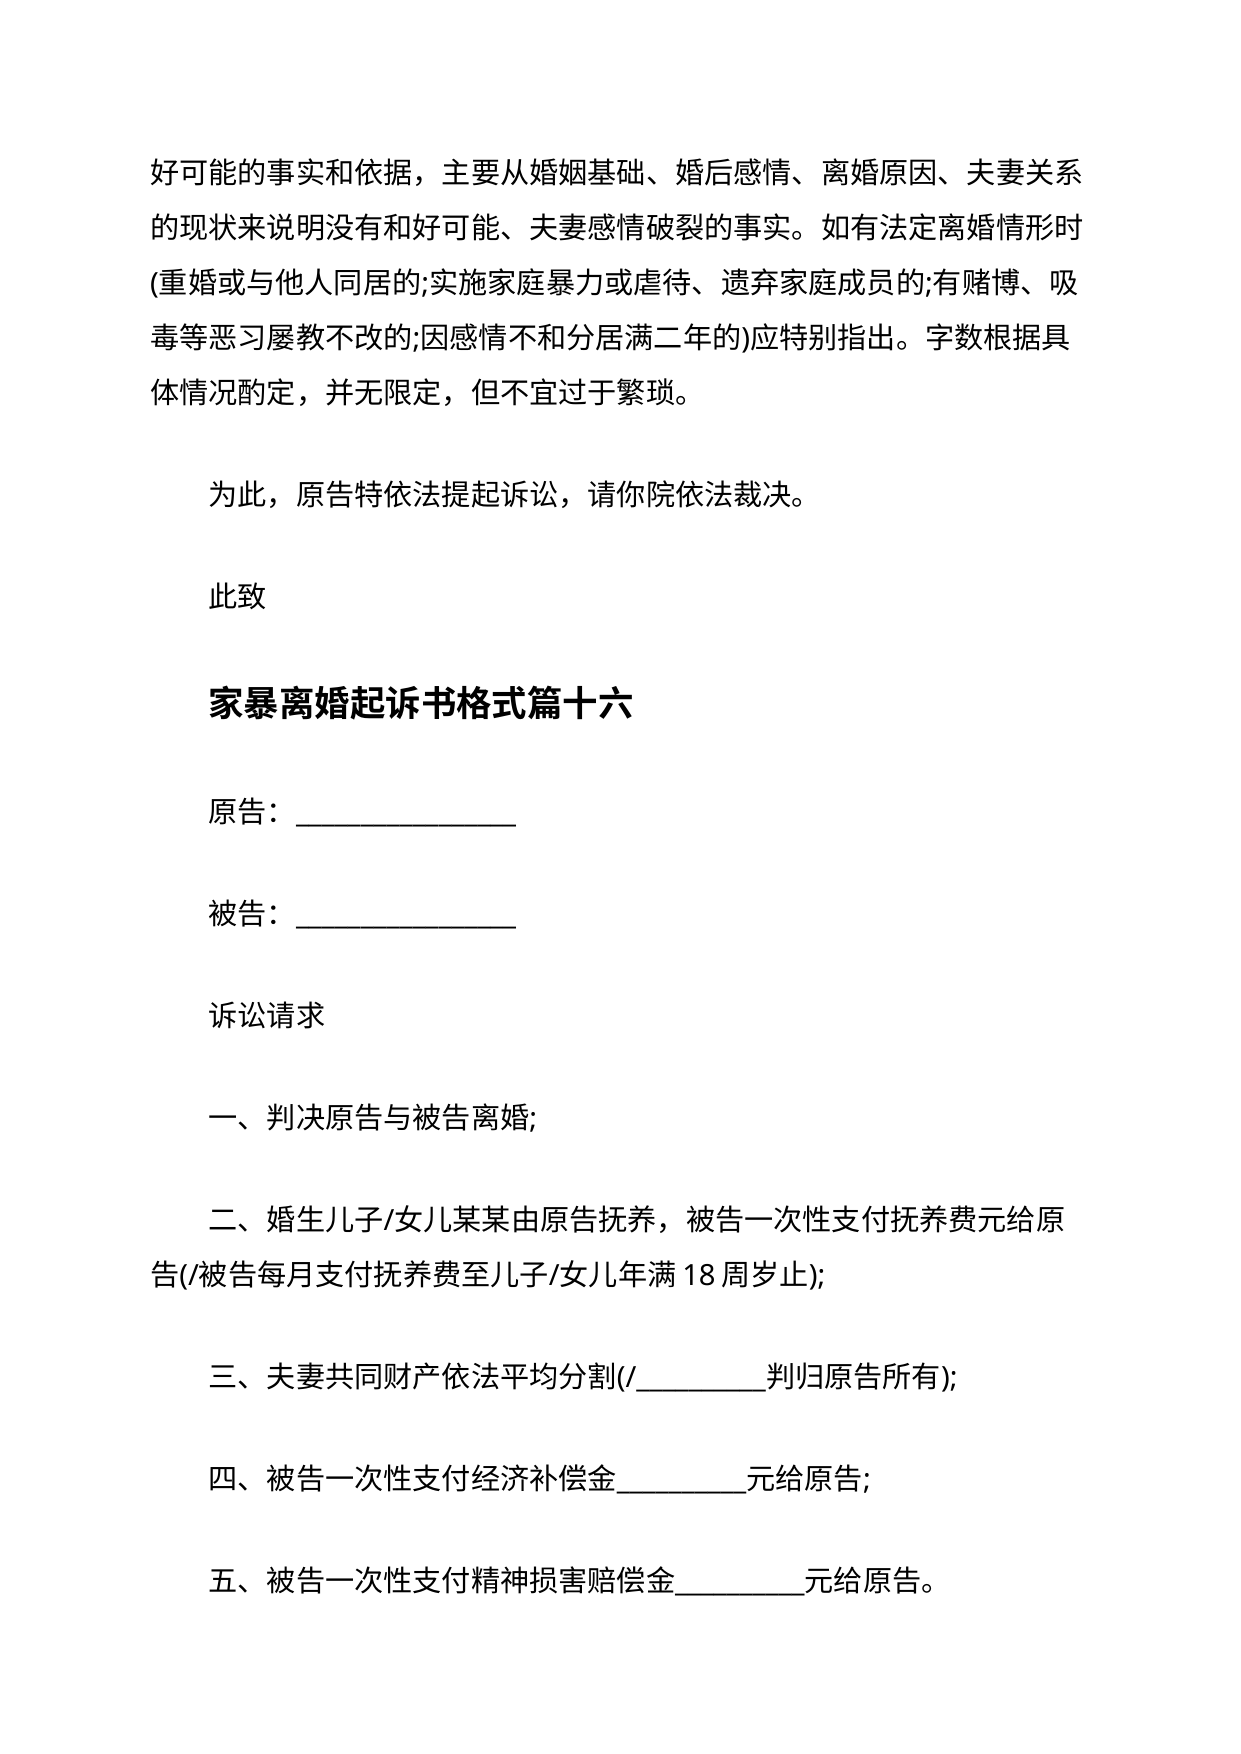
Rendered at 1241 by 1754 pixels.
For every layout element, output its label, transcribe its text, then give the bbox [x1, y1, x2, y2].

text 诉讼请求 [150, 992, 1090, 1035]
text 原告：_________________ [150, 788, 1090, 831]
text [150, 150, 1090, 412]
text 三、夫妻共同财产依法平均分割(/__________判归原告所有); [150, 1353, 1090, 1396]
text 家暴离婚起诉书格式篇十六 [150, 675, 1090, 726]
text 此致 [150, 573, 1090, 616]
text 四、被告一次性支付经济补偿金__________元给原告; [150, 1455, 1090, 1498]
text 五、被告一次性支付精神损害赔偿金__________元给原告。 [150, 1557, 1090, 1599]
text 一、判决原告与被告离婚; [150, 1094, 1090, 1137]
text 二、婚生儿子/女儿某某由原告抚养，被告一次性支付抚养费元给原告(/被告每月支付抚养费至儿子/女儿年满18周岁止); [150, 1196, 1090, 1294]
text 被告：_________________ [150, 891, 1090, 933]
text 为此，原告特依法提起诉讼，请你院依法裁决。 [150, 472, 1090, 514]
